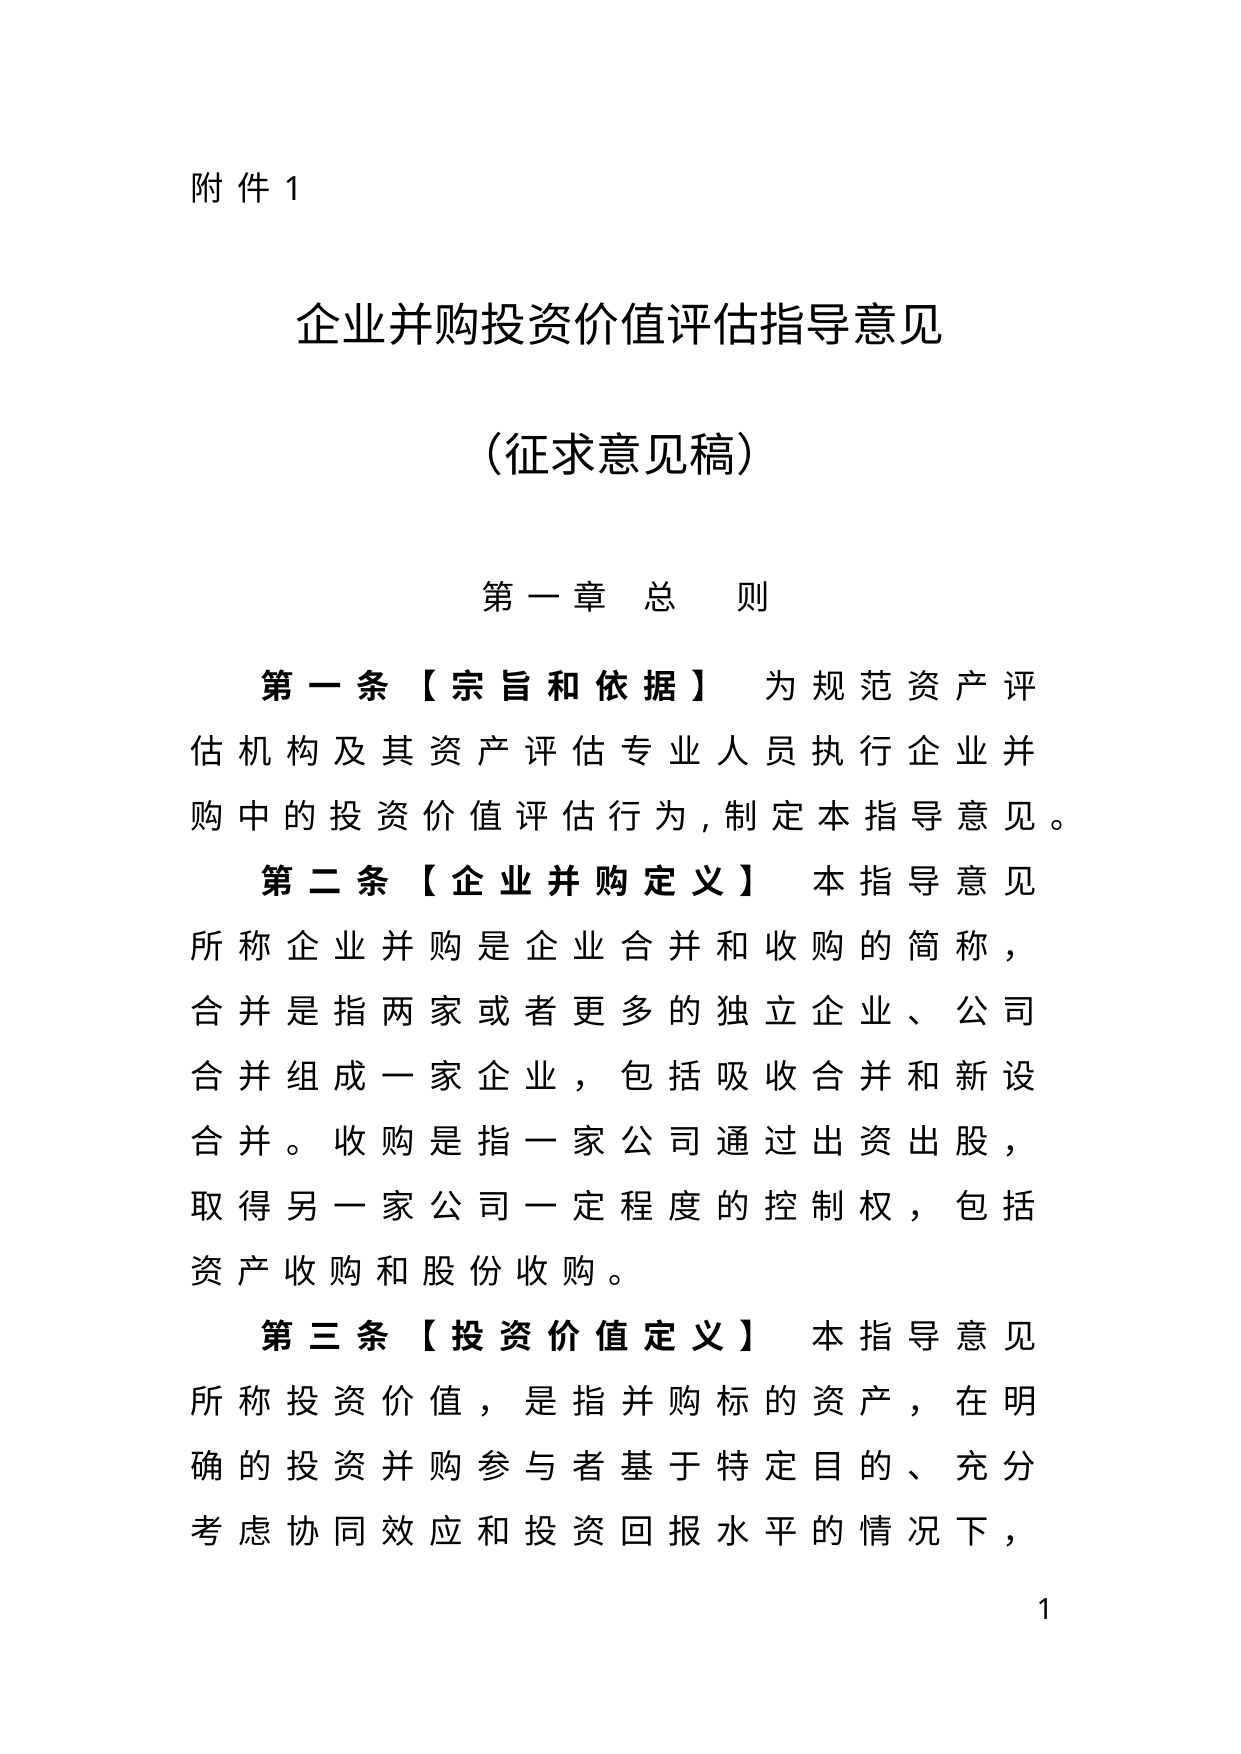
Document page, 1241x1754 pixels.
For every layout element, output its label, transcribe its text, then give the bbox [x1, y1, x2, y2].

text 第一条【宗旨和依据】 为规范资产评估机构及其资产评估专业人员执行企业并购中的投资价值评估行为,制定本指导意见。 [190, 652, 1050, 847]
text 第二条【企业并购定义】 本指导意见所称企业并购是企业合并和收购的简称，合并是指两家或者更多的独立企业、公司合并组成一家企业，包括吸收合并和新设合并。收购是指一家公司通过出资出股，取得另一家公司一定程度的控制权，包括资产收购和股份收购。 [190, 847, 1050, 1302]
text 企业并购投资价值评估指导意见 [190, 272, 1050, 370]
text 第一章 总 则 [190, 563, 1050, 628]
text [190, 1302, 1050, 1562]
text （征求意见稿） [190, 403, 1050, 500]
text 附件1 [190, 154, 1050, 219]
